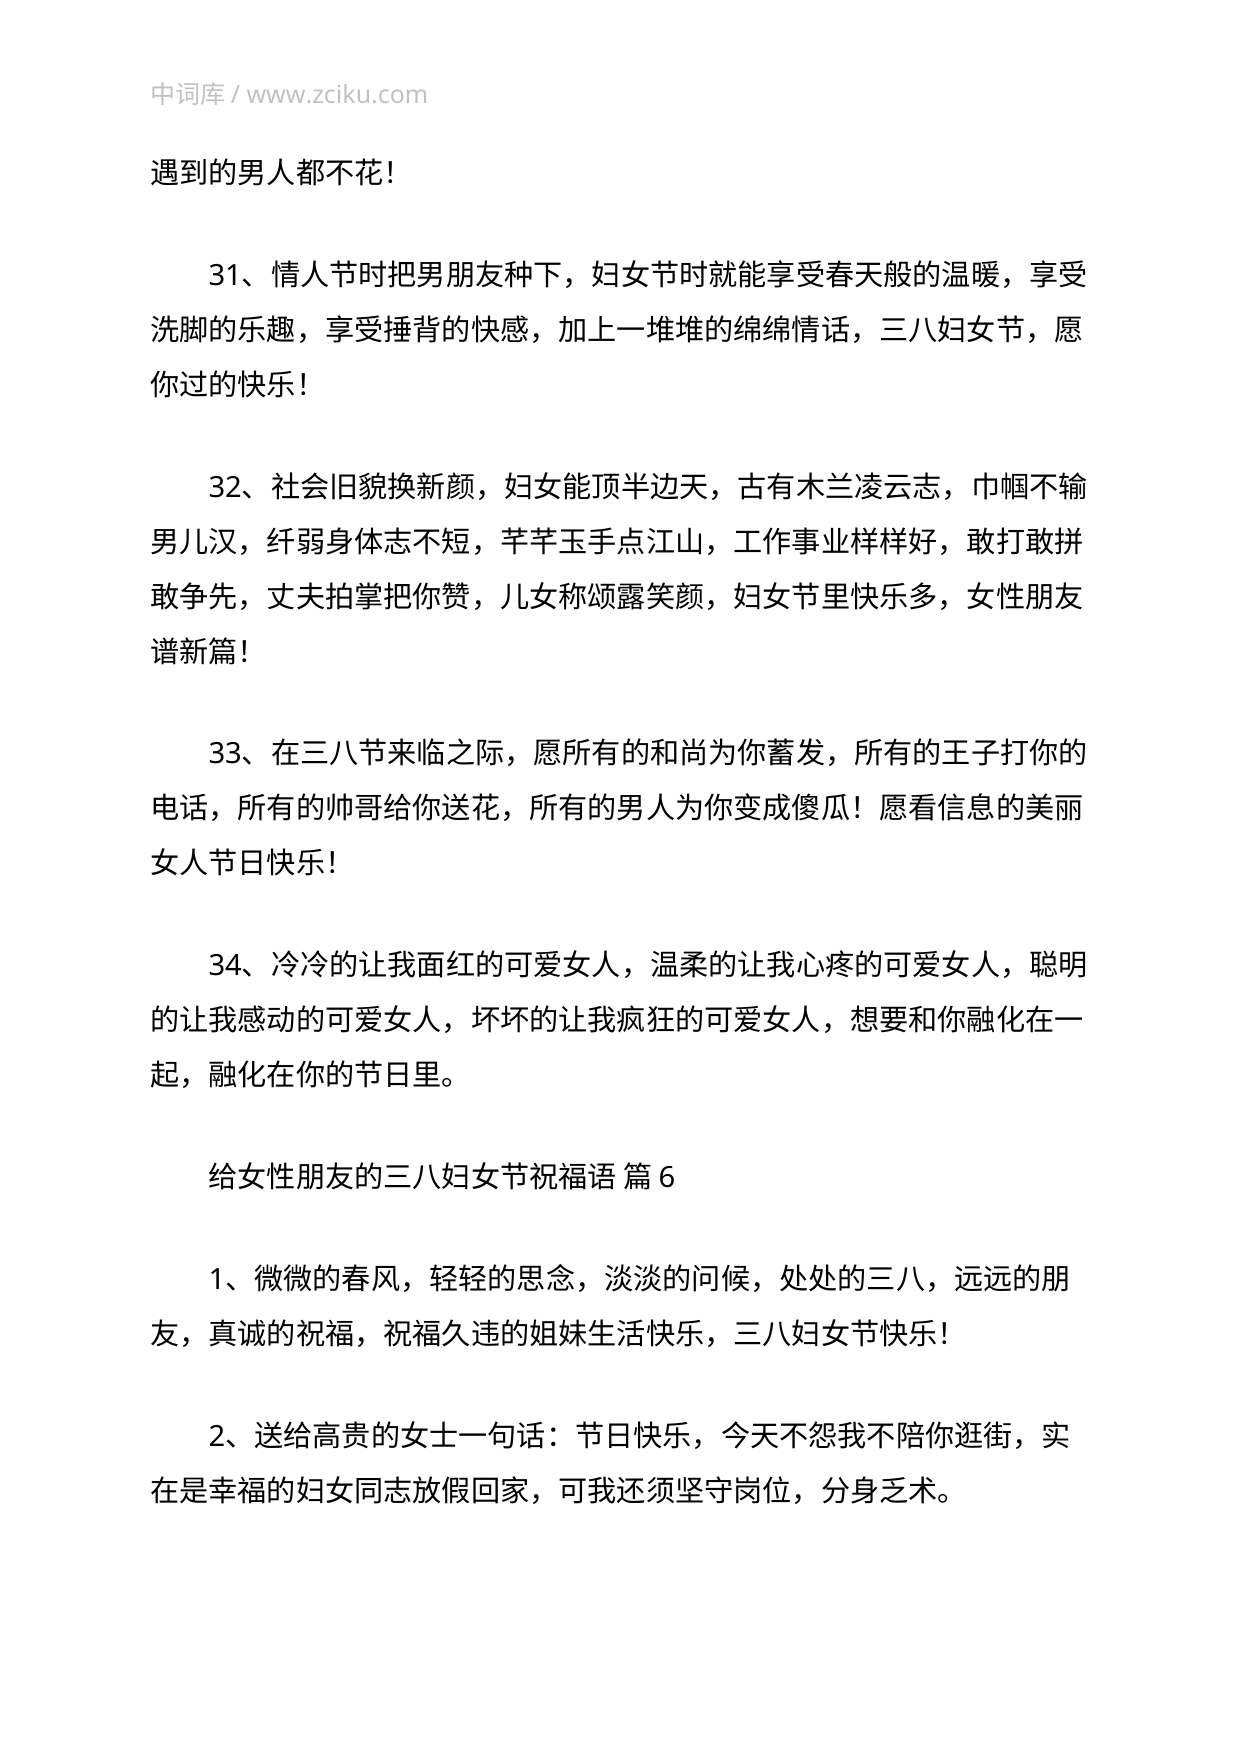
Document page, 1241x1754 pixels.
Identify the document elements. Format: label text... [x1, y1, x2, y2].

text 32、社会旧貌换新颜，妇女能顶半边天，古有木兰凌云志，巾帼不输男儿汉，纤弱身体志不短，芊芊玉手点江山，工作事业样样好，敢打敢拼敢争先，丈夫拍掌把你赞，儿女称颂露笑颜，妇女节里快乐多，女性朋友谱新篇！ [150, 463, 1090, 671]
text 34、冷冷的让我面红的可爱女人，温柔的让我心疼的可爱女人，聪明的让我感动的可爱女人，坏坏的让我疯狂的可爱女人，想要和你融化在一起，融化在你的节日里。 [150, 942, 1090, 1094]
text 31、情人节时把男朋友种下，妇女节时就能享受春天般的温暖，享受洗脚的乐趣，享受捶背的快感，加上一堆堆的绵绵情话，三八妇女节，愿你过的快乐！ [150, 252, 1090, 404]
text 1、微微的春风，轻轻的思念，淡淡的问候，处处的三八，远远的朋友，真诚的祝福，祝福久违的姐妹生活快乐，三八妇女节快乐！ [150, 1255, 1090, 1353]
text 给女性朋友的三八妇女节祝福语 篇6 [150, 1153, 1090, 1196]
text 33、在三八节来临之际，愿所有的和尚为你蓄发，所有的王子打你的电话，所有的帅哥给你送花，所有的男人为你变成傻瓜！愿看信息的美丽女人节日快乐！ [150, 730, 1090, 882]
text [150, 150, 1090, 192]
text 2、送给高贵的女士一句话：节日快乐，今天不怨我不陪你逛街，实在是幸福的妇女同志放假回家，可我还须坚守岗位，分身乏术。 [150, 1412, 1090, 1509]
